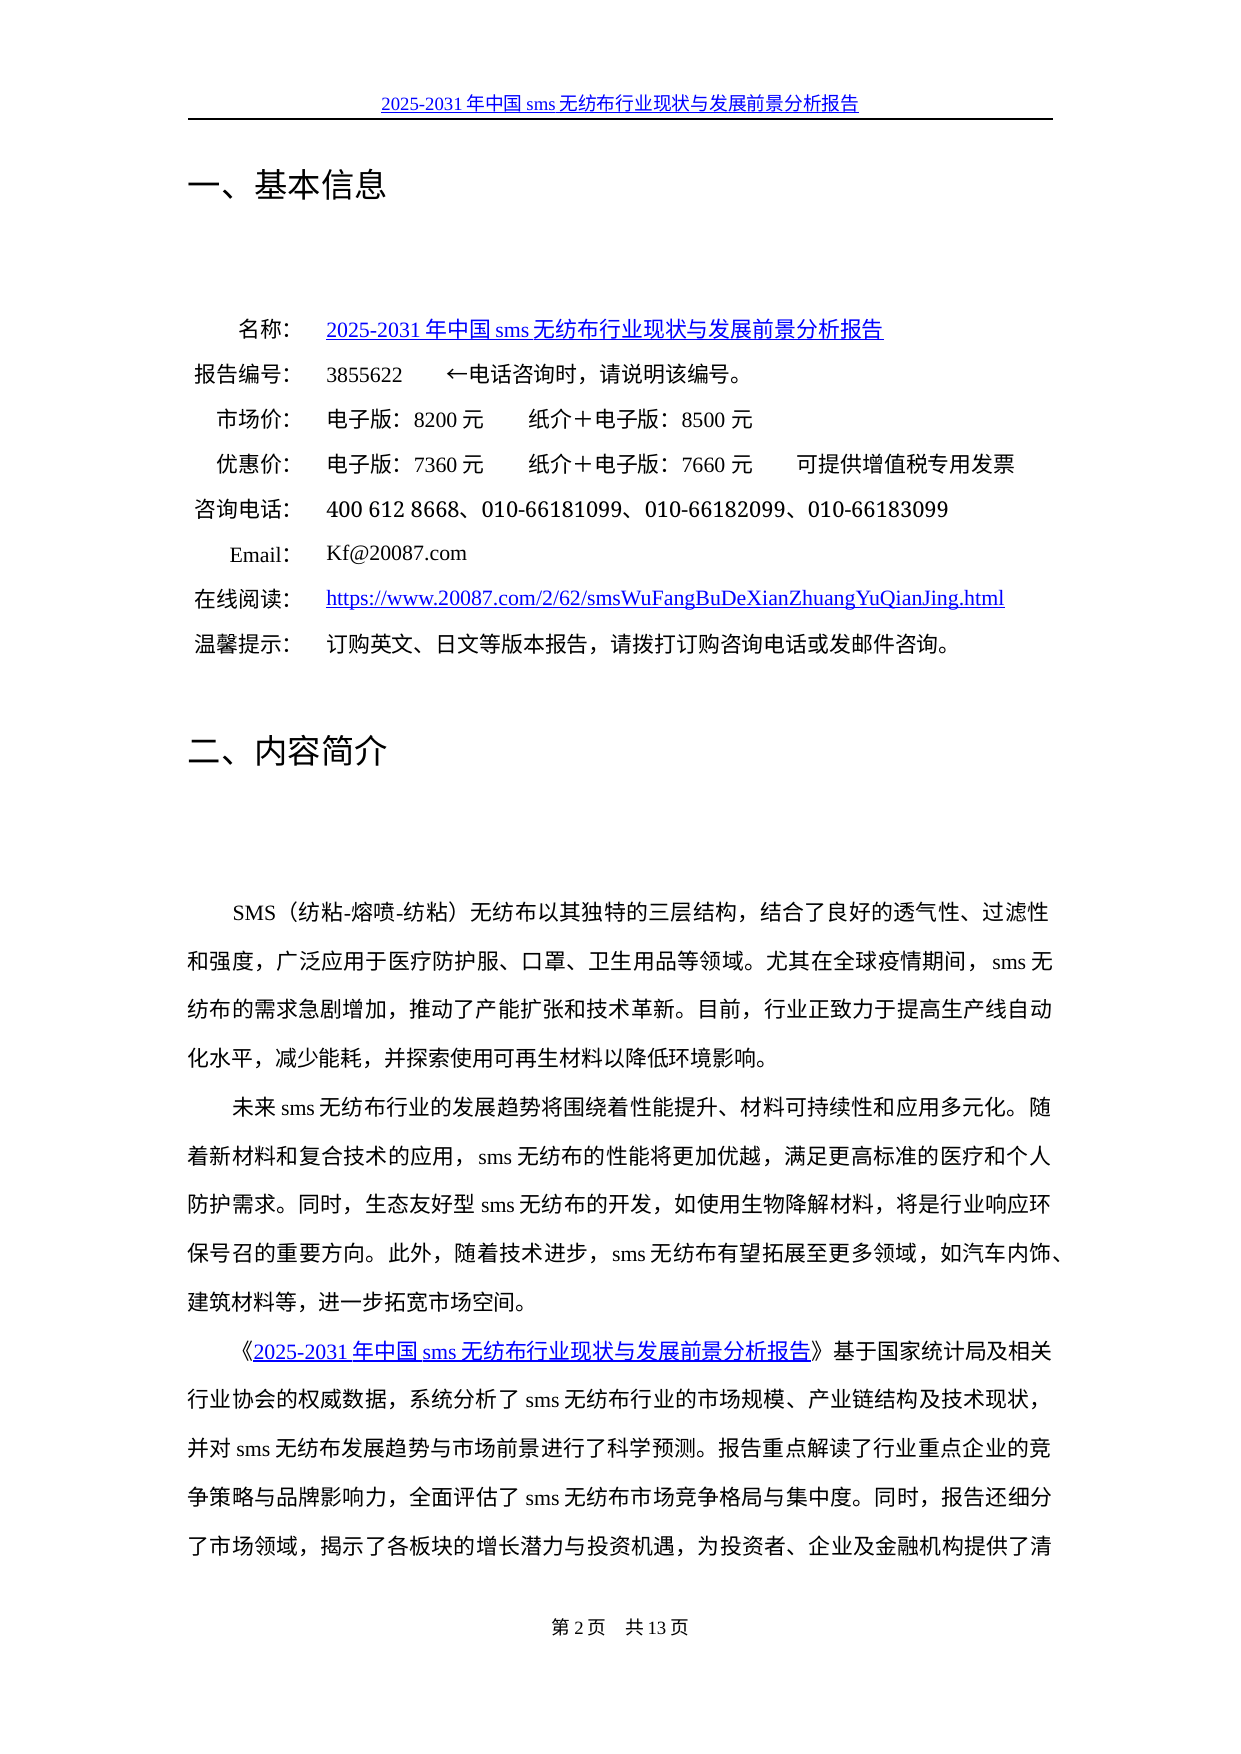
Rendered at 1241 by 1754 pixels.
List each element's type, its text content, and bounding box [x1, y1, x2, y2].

table_cell [315, 582, 1073, 627]
table_cell Email： [167, 537, 315, 582]
table_header 2025-2031年中国sms无纺布行业现状与发展前景分析报告 [315, 312, 1073, 357]
table_cell 400 612 8668、010-66181099、010-66182099、010-66183099 [315, 492, 1073, 537]
table_cell 订购英文、日文等版本报告，请拨打订购咨询电话或发邮件咨询。 [315, 627, 1073, 672]
table_cell 电子版：8200 元 纸介＋电子版：8500 元 [315, 402, 1073, 447]
table_cell 3855622 ←电话咨询时，请说明该编号。 [315, 357, 1073, 402]
title 二、内容简介 [187, 717, 1053, 782]
table_header 名称： [167, 312, 315, 357]
table_cell 市场价： [167, 402, 315, 447]
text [187, 894, 1053, 1561]
table_cell 咨询电话： [167, 492, 315, 537]
table_cell 报告编号： [167, 357, 315, 402]
table_cell Kf@20087.com [315, 537, 1073, 582]
table_cell 温馨提示： [167, 627, 315, 672]
title 一、基本信息 [187, 150, 1053, 215]
table_cell 电子版：7360 元 纸介＋电子版：7660 元 可提供增值税专用发票 [315, 447, 1073, 492]
table_cell 在线阅读： [167, 582, 315, 627]
table_cell 优惠价： [167, 447, 315, 492]
